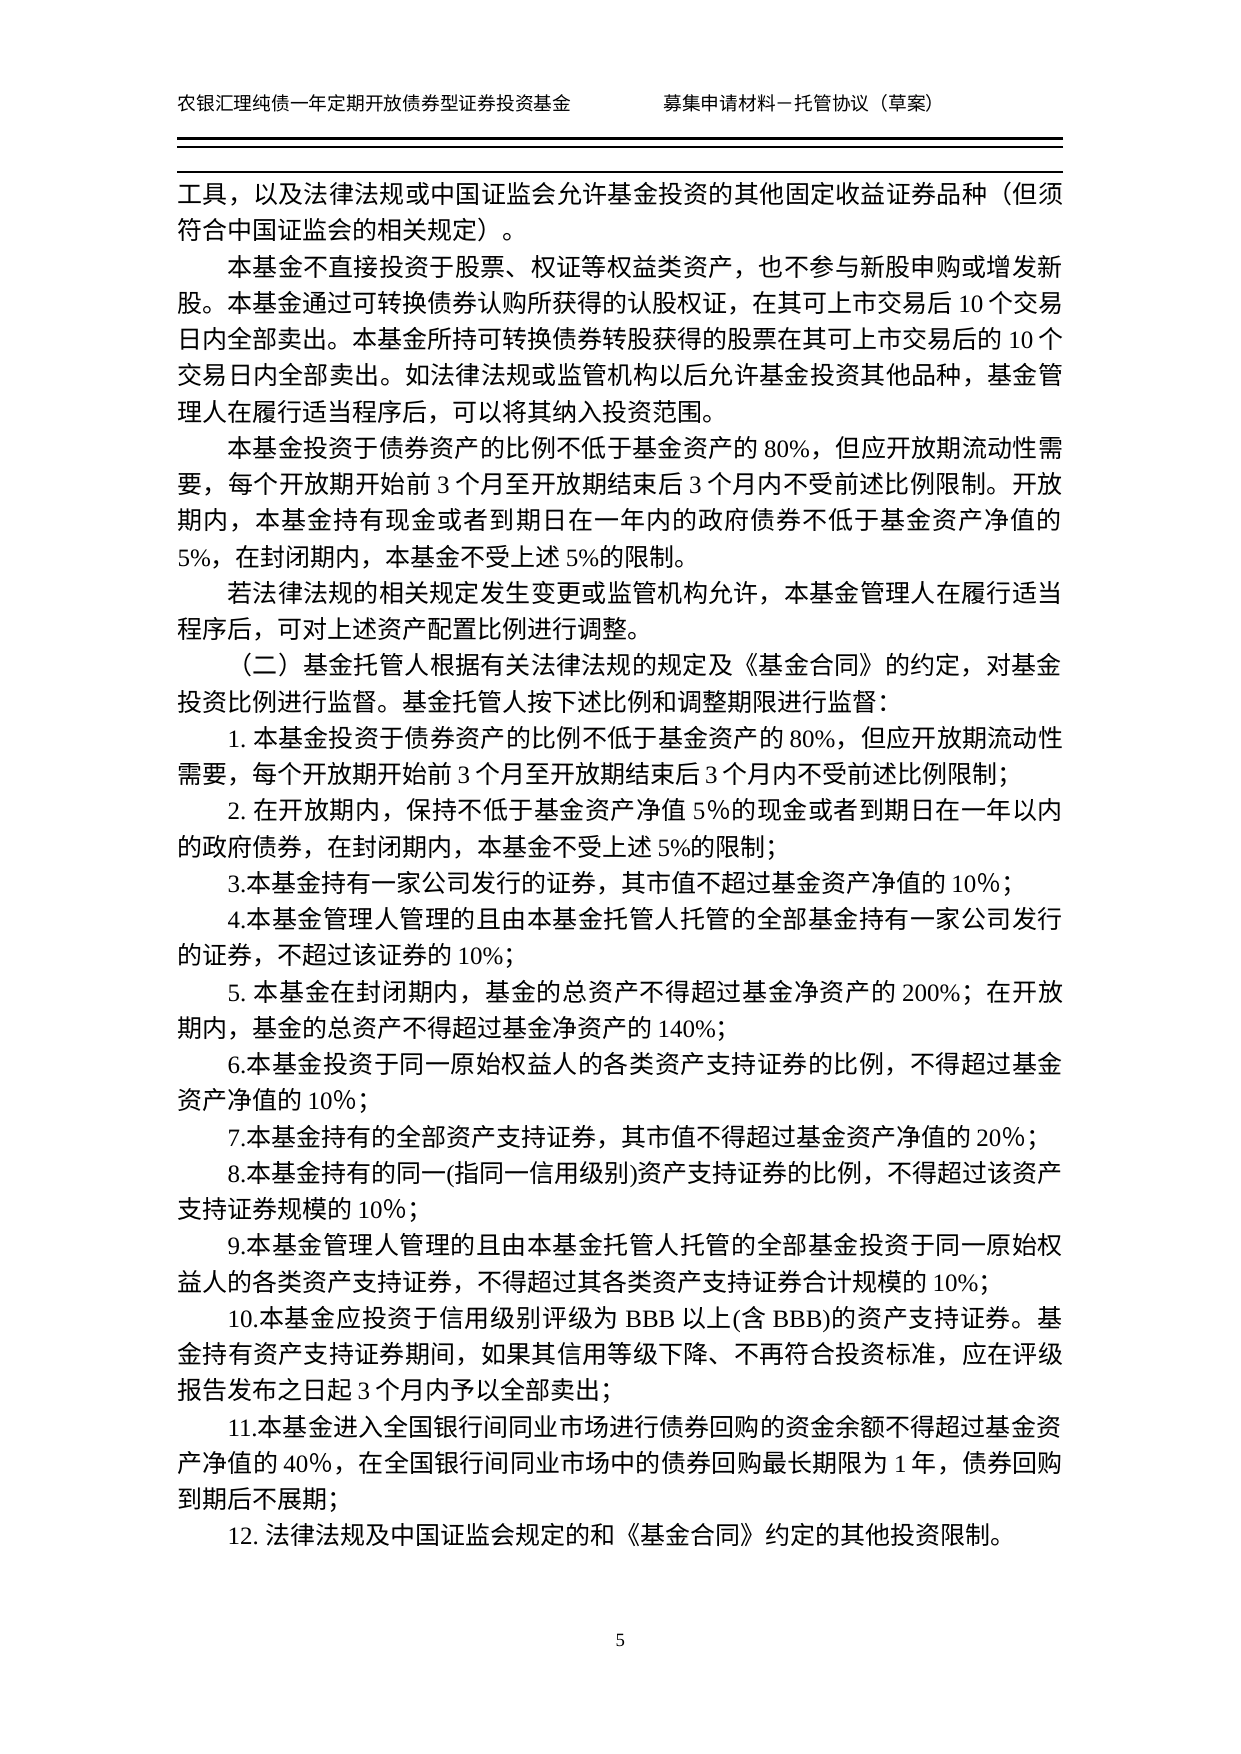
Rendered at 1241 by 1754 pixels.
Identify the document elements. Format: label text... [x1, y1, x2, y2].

text 4.本基金管理人管理的且由本基金托管人托管的全部基金持有一家公司发行的证券，不超过该证券的10%； [177, 899, 1063, 972]
text 10.本基金应投资于信用级别评级为BBB以上(含BBB)的资产支持证券。基金持有资产支持证券期间，如果其信用等级下降、不再符合投资标准，应在评级报告发布之日起3个月内予以全部卖出； [177, 1298, 1063, 1407]
text 11.本基金进入全国银行间同业市场进行债券回购的资金余额不得超过基金资产净值的40％，在全国银行间同业市场中的债券回购最长期限为1年，债券回购到期后不展期； [177, 1407, 1063, 1516]
text 3.本基金持有一家公司发行的证券，其市值不超过基金资产净值的10％； [177, 863, 1063, 899]
text 9.本基金管理人管理的且由本基金托管人托管的全部基金投资于同一原始权益人的各类资产支持证券，不得超过其各类资产支持证券合计规模的10%； [177, 1226, 1063, 1298]
text 7.本基金持有的全部资产支持证券，其市值不得超过基金资产净值的20％； [177, 1117, 1063, 1153]
text （二）基金托管人根据有关法律法规的规定及《基金合同》的约定，对基金投资比例进行监督。基金托管人按下述比例和调整期限进行监督： [177, 646, 1063, 718]
text 本基金投资于债券资产的比例不低于基金资产的80%，但应开放期流动性需要，每个开放期开始前3个月至开放期结束后3个月内不受前述比例限制。开放期内，本基金持有现金或者到期日在一年内的政府债券不低于基金资产净值的5%，在封闭期内，本基金不受上述5%的限制。 [177, 428, 1063, 573]
text 1. 本基金投资于债券资产的比例不低于基金资产的80%，但应开放期流动性需要，每个开放期开始前3个月至开放期结束后3个月内不受前述比例限制； [177, 718, 1063, 791]
text 8.本基金持有的同一(指同一信用级别)资产支持证券的比例，不得超过该资产支持证券规模的10％； [177, 1153, 1063, 1226]
text 2. 在开放期内，保持不低于基金资产净值5％的现金或者到期日在一年以内的政府债券，在封闭期内，本基金不受上述5%的限制； [177, 791, 1063, 863]
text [177, 174, 1063, 247]
text 6.本基金投资于同一原始权益人的各类资产支持证券的比例，不得超过基金资产净值的10％； [177, 1044, 1063, 1117]
text 本基金不直接投资于股票、权证等权益类资产，也不参与新股申购或增发新股。本基金通过可转换债券认购所获得的认股权证，在其可上市交易后10个交易日内全部卖出。本基金所持可转换债券转股获得的股票在其可上市交易后的10个交易日内全部卖出。如法律法规或监管机构以后允许基金投资其他品种，基金管理人在履行适当程序后，可以将其纳入投资范围。 [177, 247, 1063, 428]
text 若法律法规的相关规定发生变更或监管机构允许，本基金管理人在履行适当程序后，可对上述资产配置比例进行调整。 [177, 573, 1063, 646]
text 5. 本基金在封闭期内，基金的总资产不得超过基金净资产的200%；在开放期内，基金的总资产不得超过基金净资产的140%； [177, 972, 1063, 1044]
text 12. 法律法规及中国证监会规定的和《基金合同》约定的其他投资限制。 [177, 1516, 1063, 1552]
